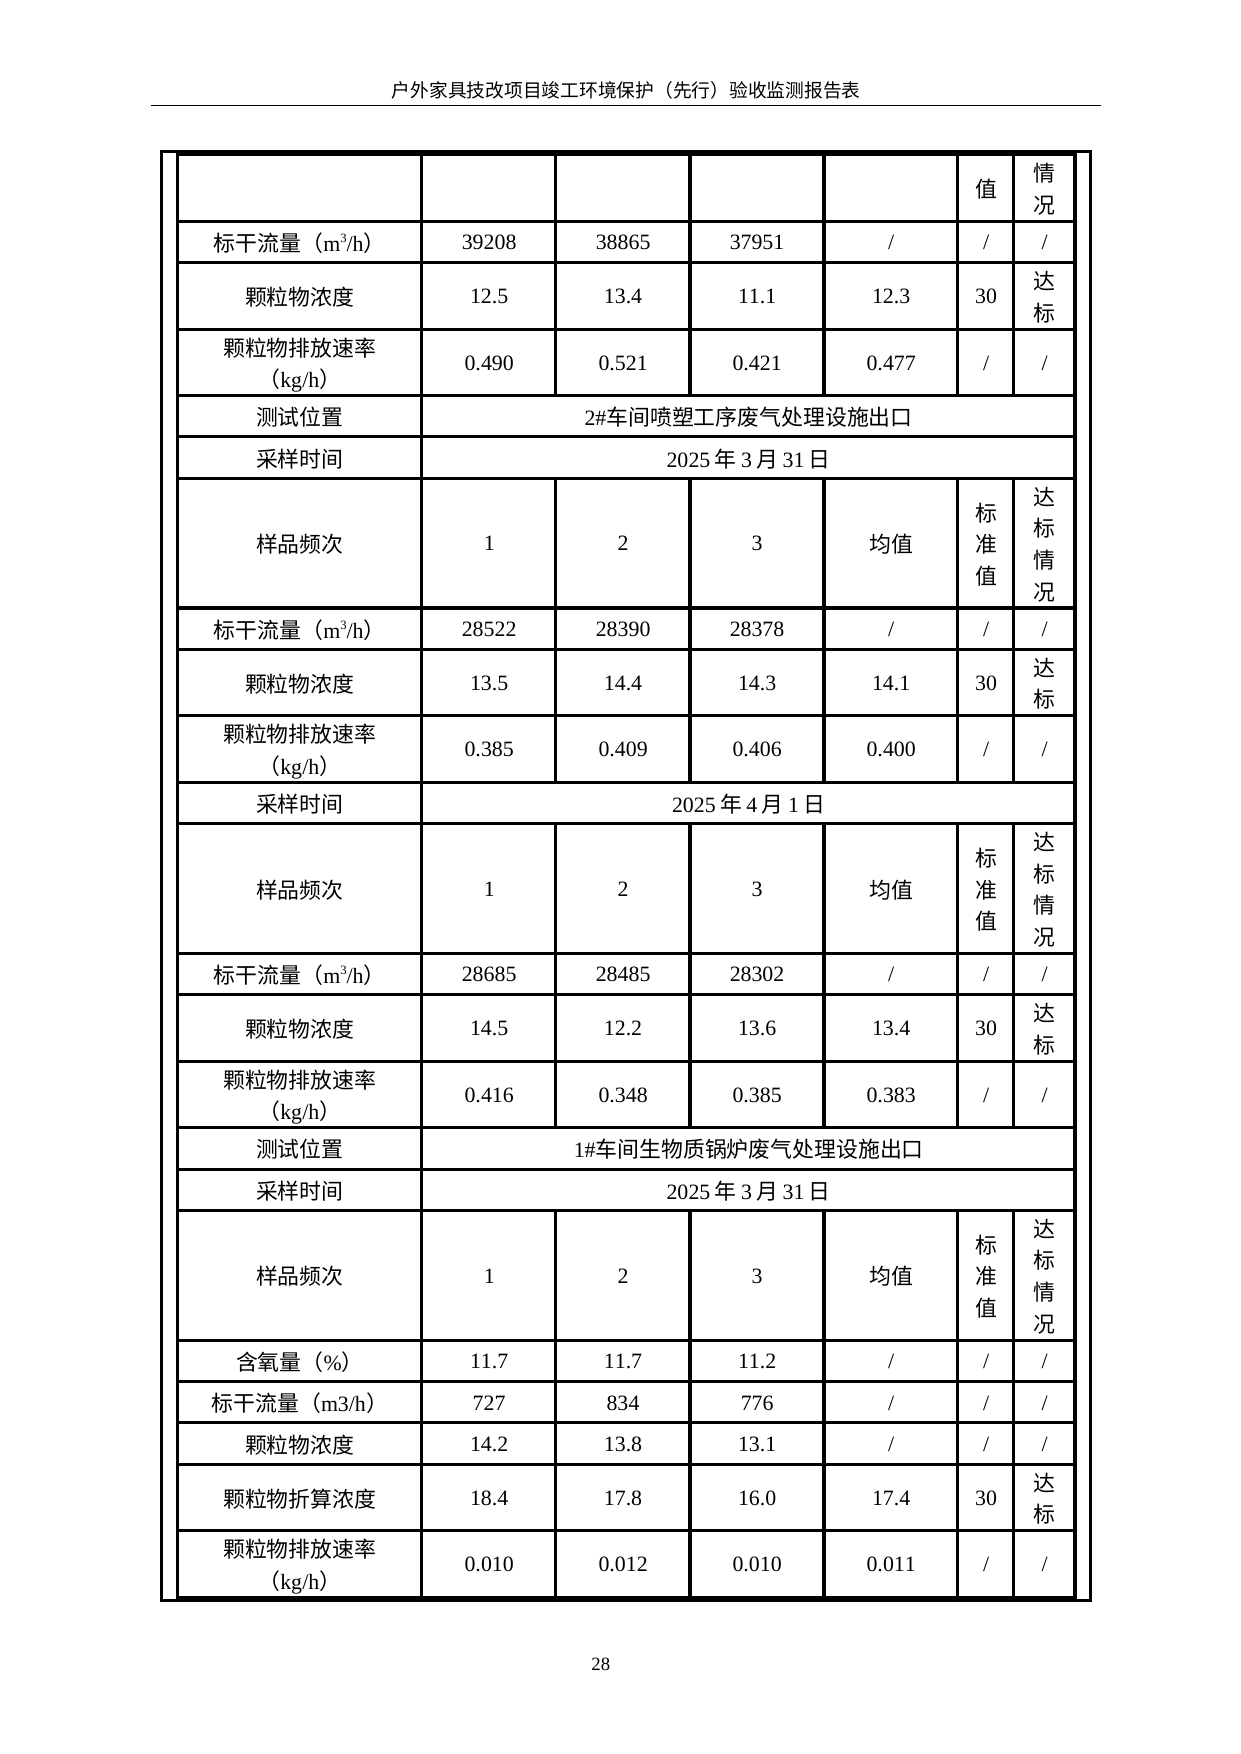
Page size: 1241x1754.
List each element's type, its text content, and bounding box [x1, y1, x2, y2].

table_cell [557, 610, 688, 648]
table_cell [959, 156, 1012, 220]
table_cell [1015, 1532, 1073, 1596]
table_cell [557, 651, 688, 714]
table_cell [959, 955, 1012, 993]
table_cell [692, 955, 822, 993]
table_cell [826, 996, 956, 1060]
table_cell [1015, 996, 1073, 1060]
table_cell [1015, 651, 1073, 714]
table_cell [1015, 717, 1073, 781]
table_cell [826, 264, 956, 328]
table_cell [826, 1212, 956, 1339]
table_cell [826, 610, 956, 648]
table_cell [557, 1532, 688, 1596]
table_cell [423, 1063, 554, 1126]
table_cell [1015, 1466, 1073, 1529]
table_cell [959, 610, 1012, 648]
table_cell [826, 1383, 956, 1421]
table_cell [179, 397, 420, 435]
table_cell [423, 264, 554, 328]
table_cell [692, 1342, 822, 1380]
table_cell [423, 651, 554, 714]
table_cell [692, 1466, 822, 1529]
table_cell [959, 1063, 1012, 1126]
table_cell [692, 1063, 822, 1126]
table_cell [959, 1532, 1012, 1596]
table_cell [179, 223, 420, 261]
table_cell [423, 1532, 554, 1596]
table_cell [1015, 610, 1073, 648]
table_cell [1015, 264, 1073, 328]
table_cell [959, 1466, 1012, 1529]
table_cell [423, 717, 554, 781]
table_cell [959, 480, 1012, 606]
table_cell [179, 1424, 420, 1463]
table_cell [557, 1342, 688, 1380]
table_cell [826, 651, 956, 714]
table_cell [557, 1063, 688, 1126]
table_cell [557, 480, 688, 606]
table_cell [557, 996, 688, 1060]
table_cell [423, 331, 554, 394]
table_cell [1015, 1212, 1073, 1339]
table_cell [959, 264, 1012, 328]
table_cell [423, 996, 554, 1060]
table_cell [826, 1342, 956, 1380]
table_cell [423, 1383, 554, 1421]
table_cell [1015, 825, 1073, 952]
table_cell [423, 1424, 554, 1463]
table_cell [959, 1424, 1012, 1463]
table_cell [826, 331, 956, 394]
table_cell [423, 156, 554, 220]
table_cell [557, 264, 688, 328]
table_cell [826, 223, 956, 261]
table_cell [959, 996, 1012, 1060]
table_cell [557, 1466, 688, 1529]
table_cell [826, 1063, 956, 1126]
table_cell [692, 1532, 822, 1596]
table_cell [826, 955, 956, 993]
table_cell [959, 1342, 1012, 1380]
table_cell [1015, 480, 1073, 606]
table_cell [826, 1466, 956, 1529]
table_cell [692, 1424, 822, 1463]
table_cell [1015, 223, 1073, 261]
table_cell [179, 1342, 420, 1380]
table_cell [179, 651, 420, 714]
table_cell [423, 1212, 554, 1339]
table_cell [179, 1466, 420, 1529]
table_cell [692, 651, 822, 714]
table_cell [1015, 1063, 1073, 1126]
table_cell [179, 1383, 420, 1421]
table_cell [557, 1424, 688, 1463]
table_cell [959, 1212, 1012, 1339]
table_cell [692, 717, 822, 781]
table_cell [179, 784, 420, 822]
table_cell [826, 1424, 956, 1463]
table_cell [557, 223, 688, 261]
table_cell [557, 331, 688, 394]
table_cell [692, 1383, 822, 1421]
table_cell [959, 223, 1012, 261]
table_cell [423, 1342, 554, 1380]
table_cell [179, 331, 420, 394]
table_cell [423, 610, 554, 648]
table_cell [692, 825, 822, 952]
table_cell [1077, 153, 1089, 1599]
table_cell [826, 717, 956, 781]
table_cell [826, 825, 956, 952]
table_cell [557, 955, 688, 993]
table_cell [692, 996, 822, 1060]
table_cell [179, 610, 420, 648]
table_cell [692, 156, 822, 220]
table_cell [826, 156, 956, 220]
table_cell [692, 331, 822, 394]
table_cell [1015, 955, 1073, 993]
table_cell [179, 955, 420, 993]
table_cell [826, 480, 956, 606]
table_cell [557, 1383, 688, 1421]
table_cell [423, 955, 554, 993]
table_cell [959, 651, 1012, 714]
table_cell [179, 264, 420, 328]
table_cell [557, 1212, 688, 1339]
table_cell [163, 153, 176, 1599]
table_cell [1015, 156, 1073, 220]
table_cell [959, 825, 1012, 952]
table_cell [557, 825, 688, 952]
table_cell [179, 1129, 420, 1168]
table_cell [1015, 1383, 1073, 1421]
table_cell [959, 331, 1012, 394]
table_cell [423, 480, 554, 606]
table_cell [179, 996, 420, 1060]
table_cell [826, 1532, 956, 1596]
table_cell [423, 397, 1073, 435]
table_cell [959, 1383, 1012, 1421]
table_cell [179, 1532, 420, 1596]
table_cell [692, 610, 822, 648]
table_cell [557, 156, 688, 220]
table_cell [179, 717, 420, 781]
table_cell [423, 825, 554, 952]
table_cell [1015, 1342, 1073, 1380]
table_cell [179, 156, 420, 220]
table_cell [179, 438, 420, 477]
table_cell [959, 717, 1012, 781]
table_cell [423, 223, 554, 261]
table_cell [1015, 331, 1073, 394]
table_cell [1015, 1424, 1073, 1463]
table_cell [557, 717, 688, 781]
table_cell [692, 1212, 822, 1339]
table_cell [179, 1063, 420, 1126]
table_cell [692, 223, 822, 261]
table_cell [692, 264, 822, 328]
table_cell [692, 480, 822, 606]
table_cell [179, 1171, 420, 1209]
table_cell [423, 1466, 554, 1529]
